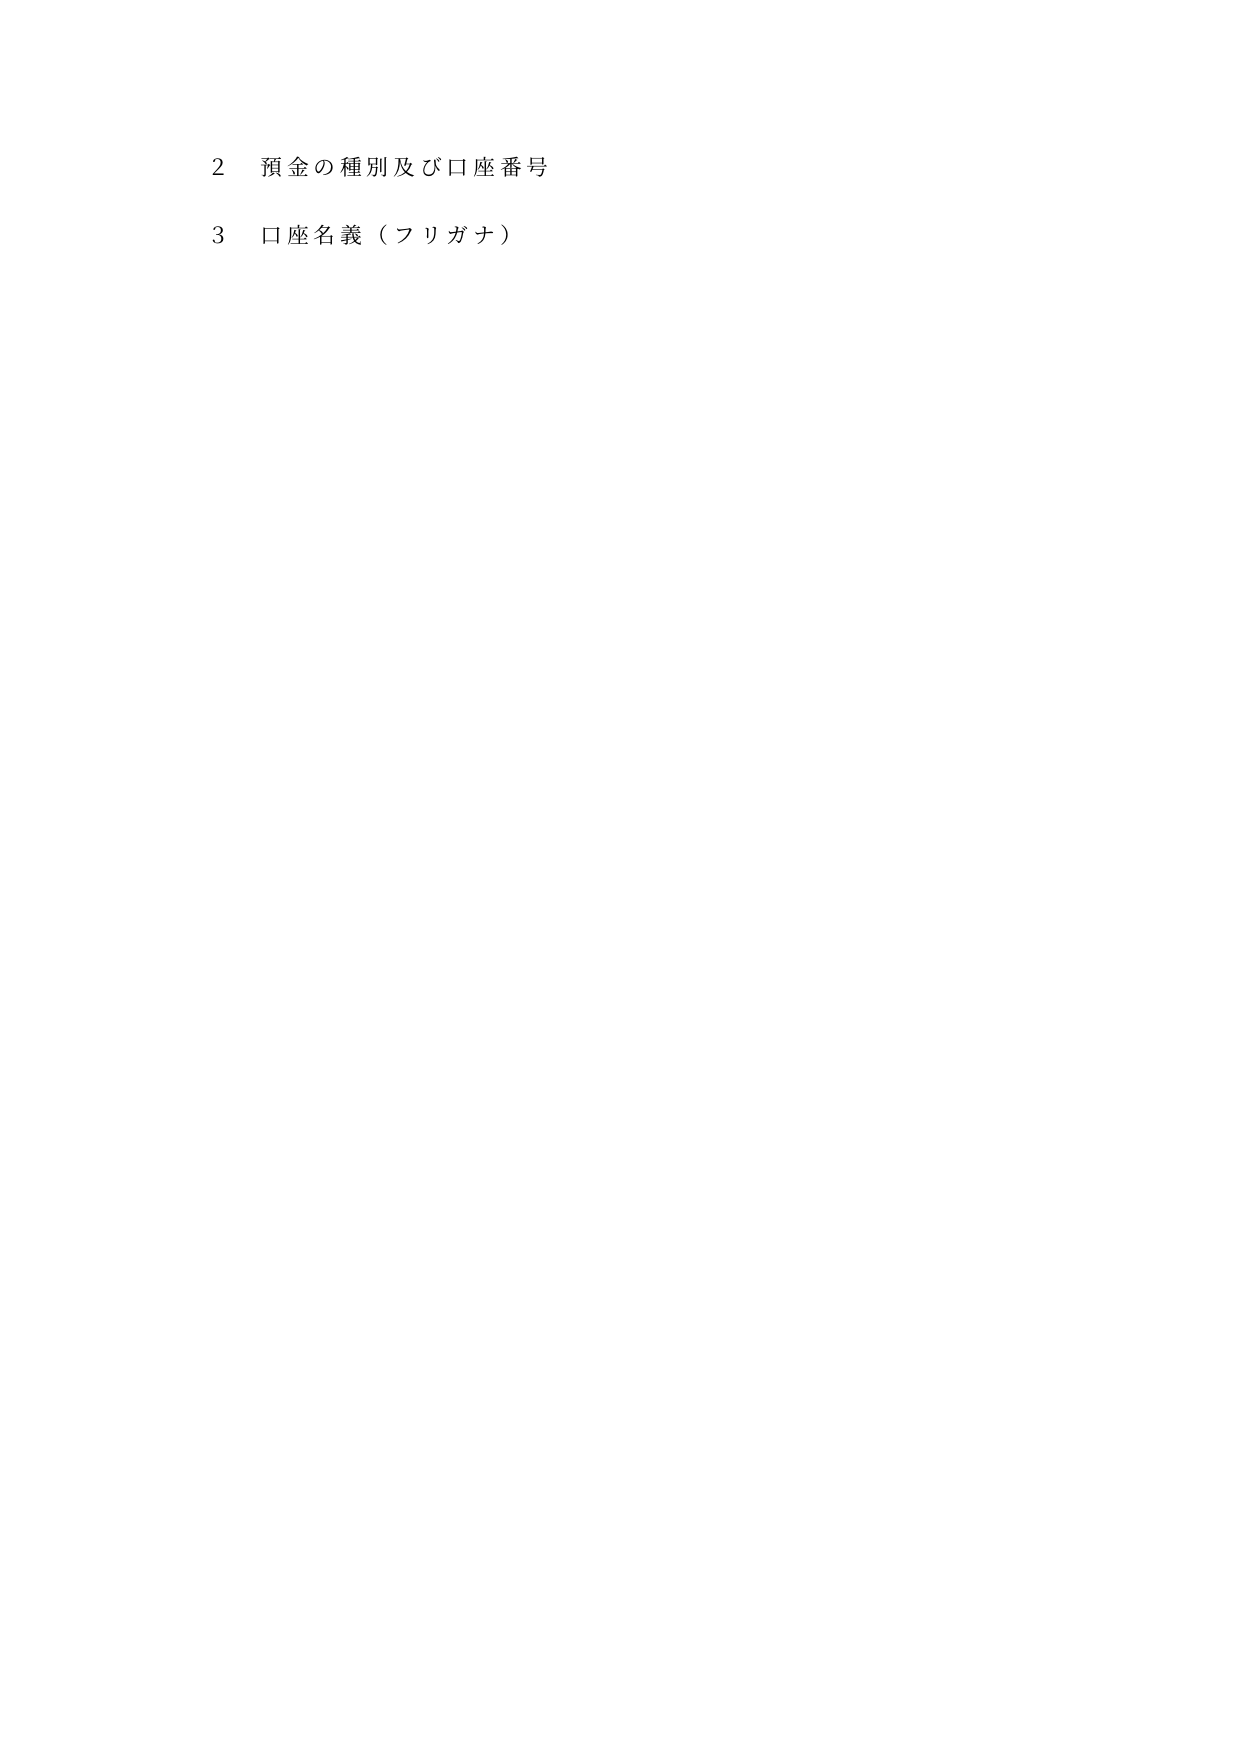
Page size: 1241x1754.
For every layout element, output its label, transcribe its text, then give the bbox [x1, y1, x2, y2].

text ２ 預金の種別及び口座番号 [153, 149, 1087, 183]
text ３ 口座名義（フリガナ） [153, 217, 1087, 251]
